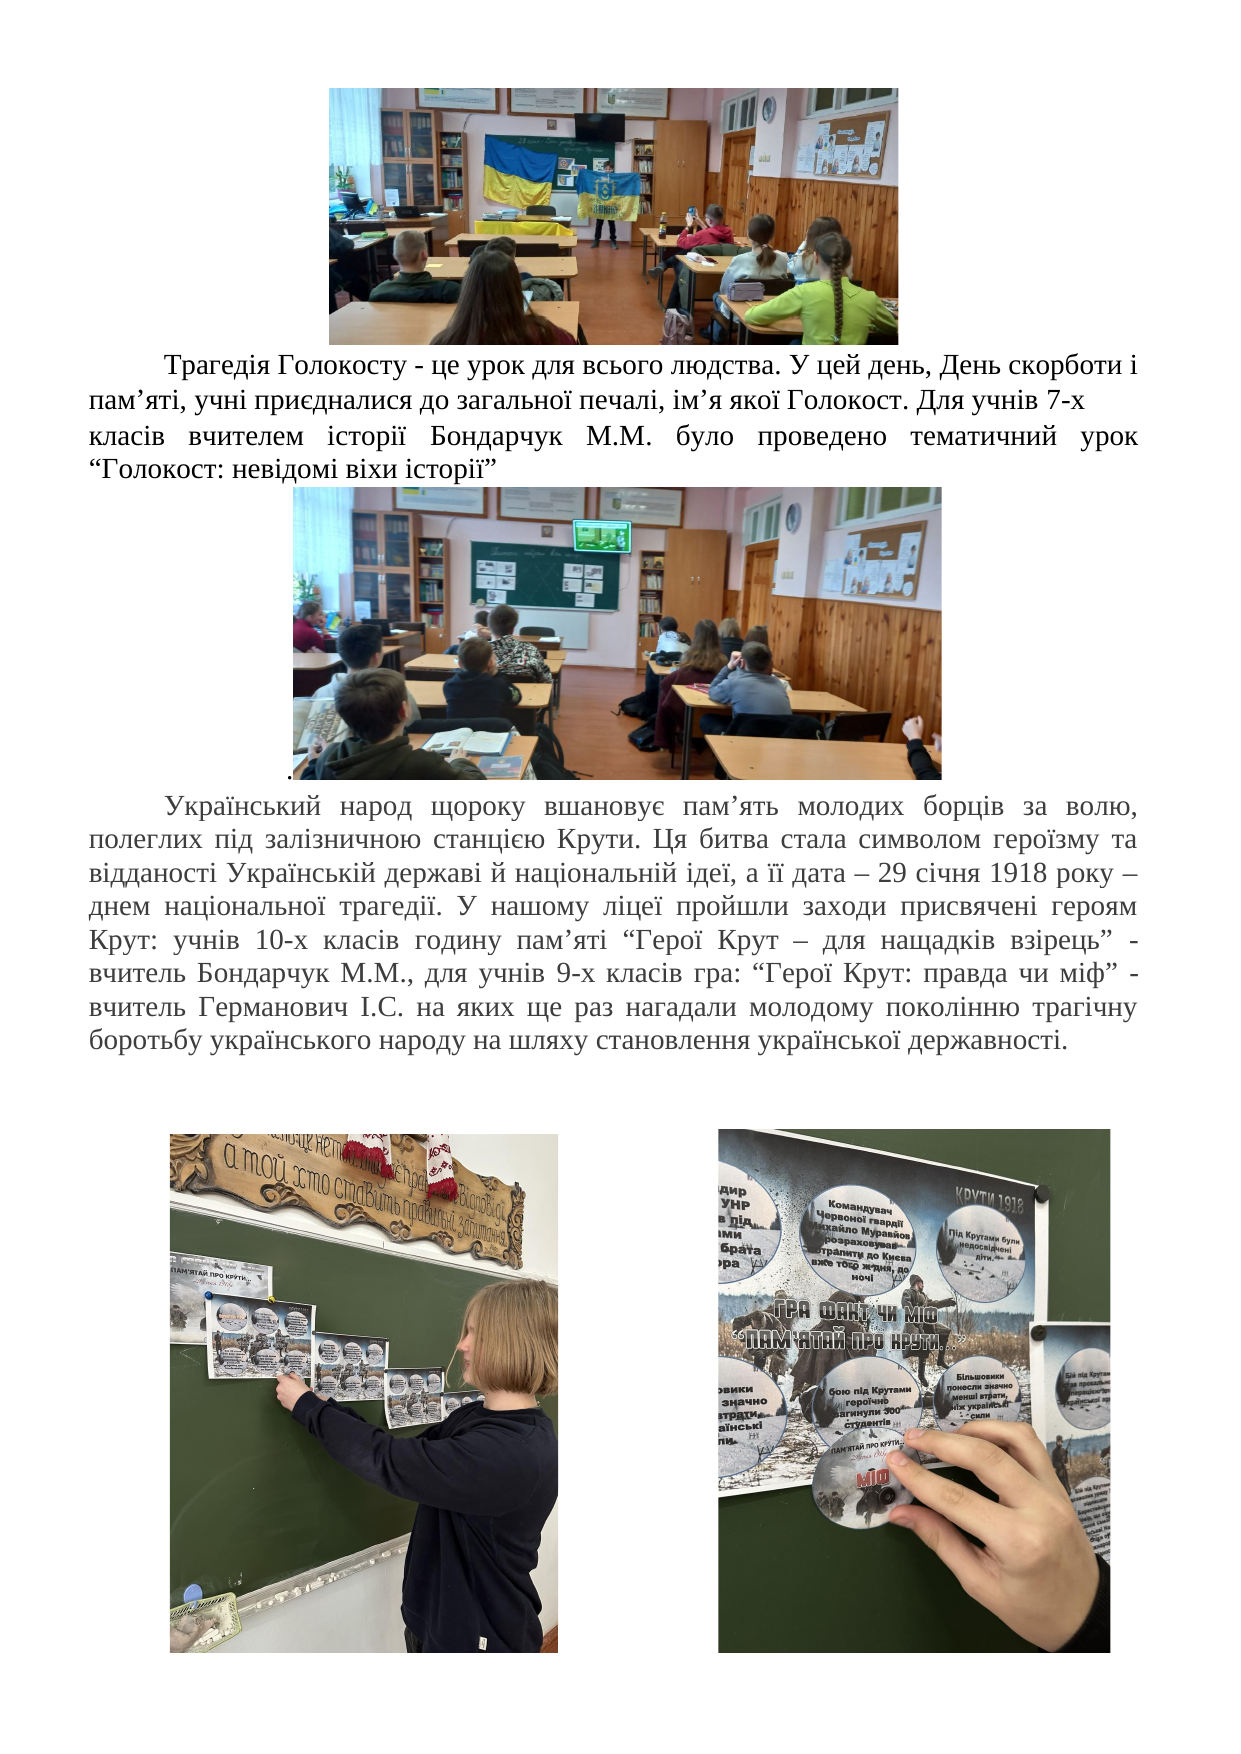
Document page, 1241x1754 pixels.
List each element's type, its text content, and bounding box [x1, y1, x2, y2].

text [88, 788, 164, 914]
picture [718, 1129, 1111, 1653]
picture [293, 487, 942, 780]
text Трагедія Голокосту - це урок для всього людства. У цей день, День скорботи і [88, 347, 1139, 380]
text Український народ щороку вшановує пам’ять молодих борців за волю, полеглих під залізничною станцією Крути. Ця битва стала символом героїзму та відданості Українській державі й національній ідеї, а її дата – 29 січня 1918 року – днем національної трагедії. У нашому ліцеї пройшли заходи присвячені героям Крут: учнів 10-х класів годину пам’яті “Герої Крут – для нащадків взірець” - вчитель Бондарчук М.М., для учнів 9-х класів гра: “Герої Крут: правда чи міф” - вчитель Германович І.С. на яких ще раз нагадали молодому поколінню трагічну боротьбу українського народу на шляху становлення української державності. [88, 921, 1139, 1056]
text класів вчителем історії Бондарчук М.М. було проведено тематичний урок “Голокост: невідомі віхи історії” [88, 418, 1139, 485]
text пам’яті, учні приєдналися до загальної печалі, ім’я якої Голокост. Для учнів 7-х [88, 382, 1139, 416]
picture [329, 88, 899, 345]
picture [169, 1134, 559, 1653]
